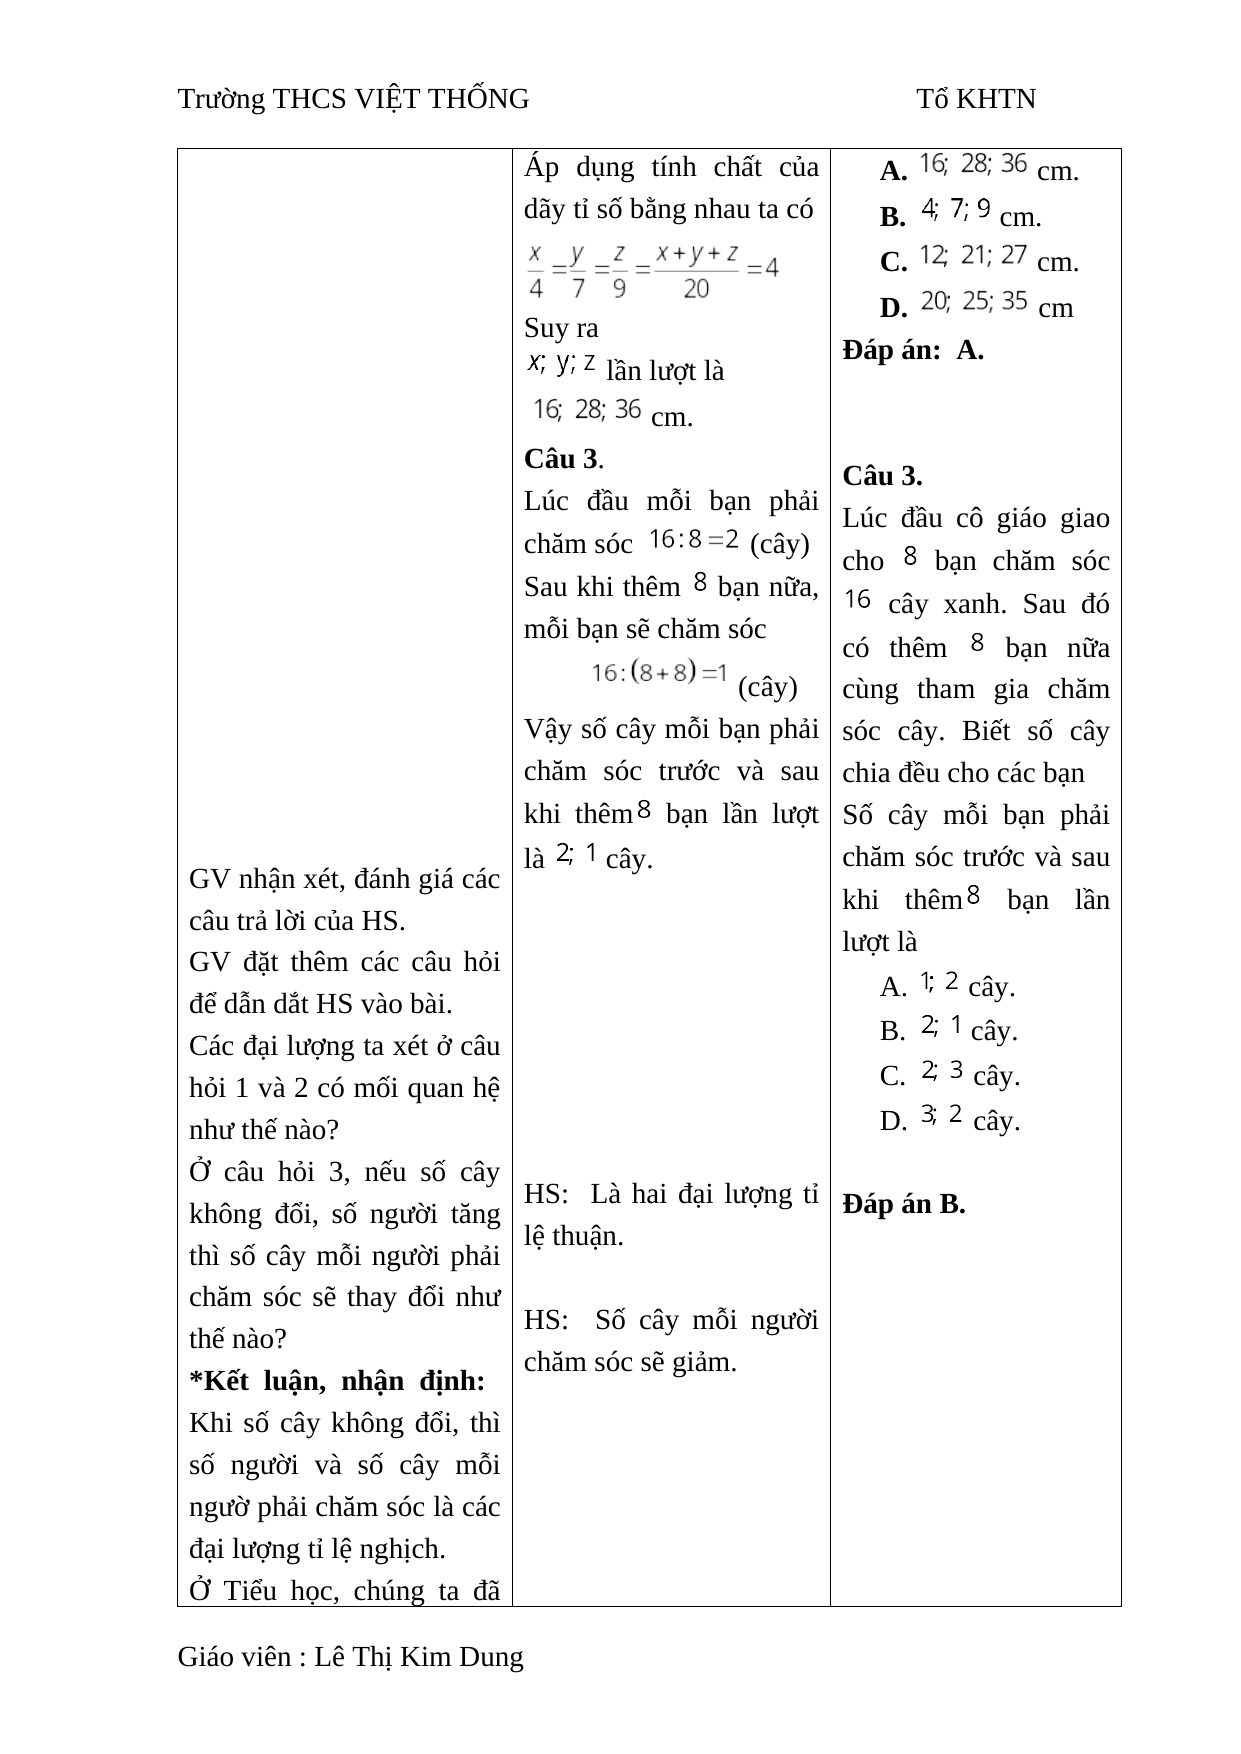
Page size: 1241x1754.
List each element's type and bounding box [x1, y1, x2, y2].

table_cell [513, 149, 830, 1606]
table_cell [831, 149, 1121, 1606]
table_cell [178, 149, 512, 1606]
